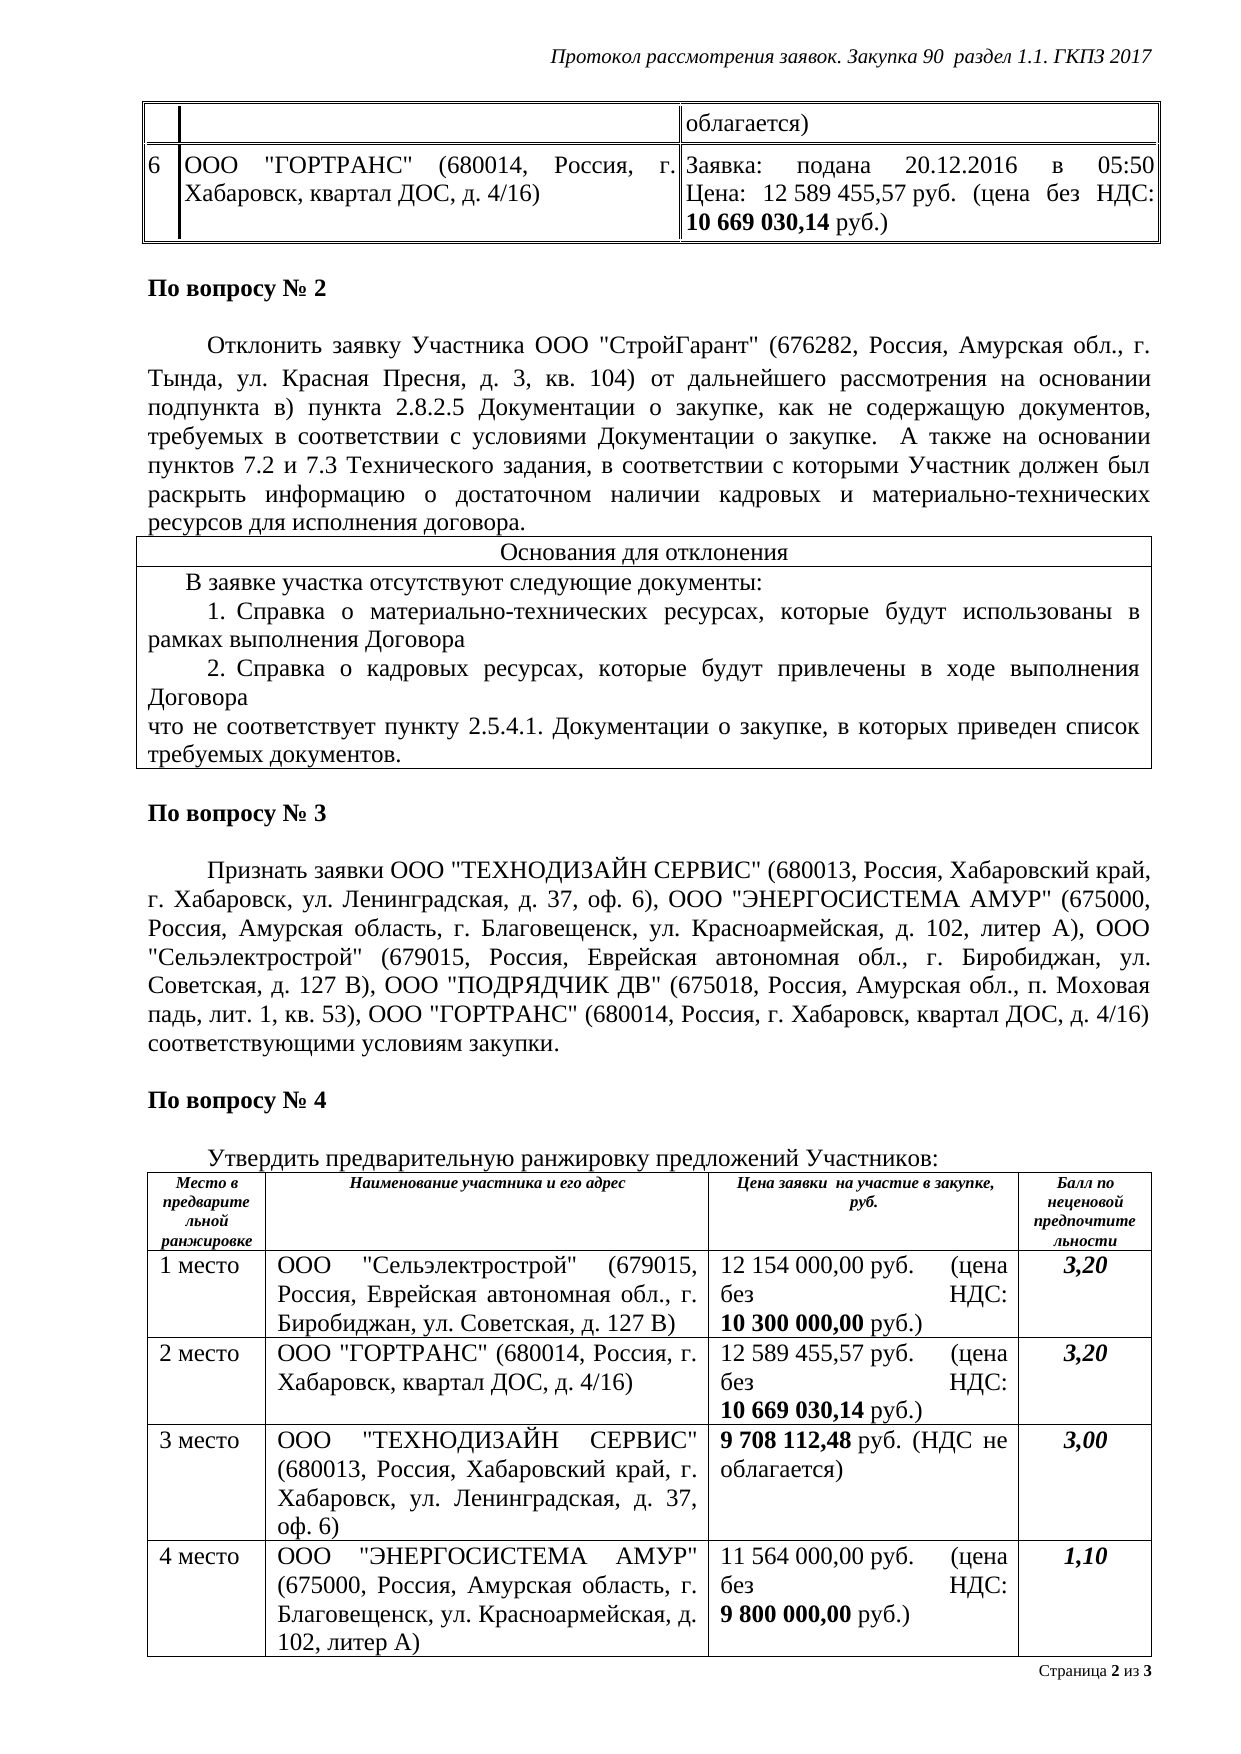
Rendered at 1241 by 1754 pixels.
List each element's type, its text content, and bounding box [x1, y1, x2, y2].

table_cell 3 место [148, 1425, 265, 1540]
table_cell ООО "Сельэлектрострой" (679015, Россия, Еврейская автономная обл., г. Биробиджан, ул. Советская, д. 127 В) [266, 1251, 708, 1337]
table_cell 3,20 [1019, 1338, 1151, 1424]
table_cell 2 место [148, 1338, 265, 1424]
table_cell В заявке участка отсутствуют следующие документы: Справка о материально-технических ресурсах, которые будут использованы в рамках выполнения Договора Справка о кадровых ресурсах, которые будут привлечены в ходе выполнения Договора что не соответствует пункту 2.5.4.1. Документации о закупке, в которых приведен список требуемых документов. [137, 567, 1151, 768]
table_cell ООО "ТЕХНОДИЗАЙН СЕРВИС" (680013, Россия, Хабаровский край, г. Хабаровск, ул. Ленинградская, д. 37, оф. 6) [266, 1425, 708, 1540]
table_header Наименование участника и его адрес [266, 1173, 708, 1249]
table_cell 4 место [148, 1541, 265, 1656]
table_cell 9 708 112,48 руб. (НДС не облагается) [709, 1425, 1018, 1540]
table_cell 1 место [148, 1251, 265, 1337]
table_cell 6 [143, 142, 179, 241]
table_cell 12 154 000,00 руб. (цена без НДС: 10 300 000,00 руб.) [709, 1251, 1018, 1337]
table_header Цена заявки на участие в закупке, руб. [709, 1173, 1018, 1249]
table_cell Заявка: подана 20.12.2016 в 05:50 Цена: 12 589 455,57 руб. (цена без НДС: 10 669 030,14 руб.) [681, 142, 1159, 241]
text Отклонить заявку Участника ООО "СтройГарант" (676282, Россия, Амурская обл., г. Тында, ул. Красная Пресня, д. 3, кв. 104) от дальнейшего рассмотрения на основании подпункта в) пункта 2.8.2.5 Документации о закупке, как не содержащую документов, требуемых в соответствии с условиями Документации о закупке. А также на основании пунктов 7.2 и 7.3 Технического задания, в соответствии с которыми Участник должен был раскрыть информацию о достаточном наличии кадровых и материально-технических ресурсов для исполнения договора. [148, 330, 1152, 536]
table_header Основания для отклонения [137, 537, 1151, 566]
table_cell 1,10 [1019, 1541, 1151, 1656]
table_cell 5 [145, 104, 179, 142]
table_cell ООО "ГОРТРАНС" (680014, Россия, г. Хабаровск, квартал ДОС, д. 4/16) [179, 145, 681, 241]
text По вопросу № 4 [148, 1086, 1152, 1114]
table_cell 11 564 000,00 руб. (цена без НДС: 9 800 000,00 руб.) [709, 1541, 1018, 1656]
text По вопросу № 3 [148, 798, 1152, 827]
text Утвердить предварительную ранжировку предложений Участников: [148, 1143, 1152, 1172]
table_header Место в предварительной ранжировке [148, 1173, 265, 1249]
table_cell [179, 104, 681, 142]
text По вопросу № 2 [148, 273, 1152, 301]
table_cell 12 589 455,57 руб. (цена без НДС: 10 669 030,14 руб.) [709, 1338, 1018, 1424]
table_cell 3,20 [1019, 1251, 1151, 1337]
text Признать заявки ООО "ТЕХНОДИЗАЙН СЕРВИС" (680013, Россия, Хабаровский край, г. Хабаровск, ул. Ленинградская, д. 37, оф. 6), ООО "ЭНЕРГОСИСТЕМА АМУР" (675000, Россия, Амурская область, г. Благовещенск, ул. Красноармейская, д. 102, литер А), ООО "Сельэлектрострой" (679015, Россия, Еврейская автономная обл., г. Биробиджан, ул. Советская, д. 127 В), ООО "ПОДРЯДЧИК ДВ" (675018, Россия, Амурская обл., п. Моховая падь, лит. 1, кв. 53), ООО "ГОРТРАНС" (680014, Россия, г. Хабаровск, квартал ДОС, д. 4/16) соответствующими условиям закупки. [148, 856, 1152, 1057]
table_header Балл по неценовой предпочтительности [1019, 1173, 1151, 1249]
table_cell ООО "ЭНЕРГОСИСТЕМА АМУР" (675000, Россия, Амурская область, г. Благовещенск, ул. Красноармейская, д. 102, литер А) [266, 1541, 708, 1656]
table_cell 3,00 [1019, 1425, 1151, 1540]
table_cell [681, 104, 1158, 142]
table_cell ООО "ГОРТРАНС" (680014, Россия, г. Хабаровск, квартал ДОС, д. 4/16) [266, 1338, 708, 1424]
